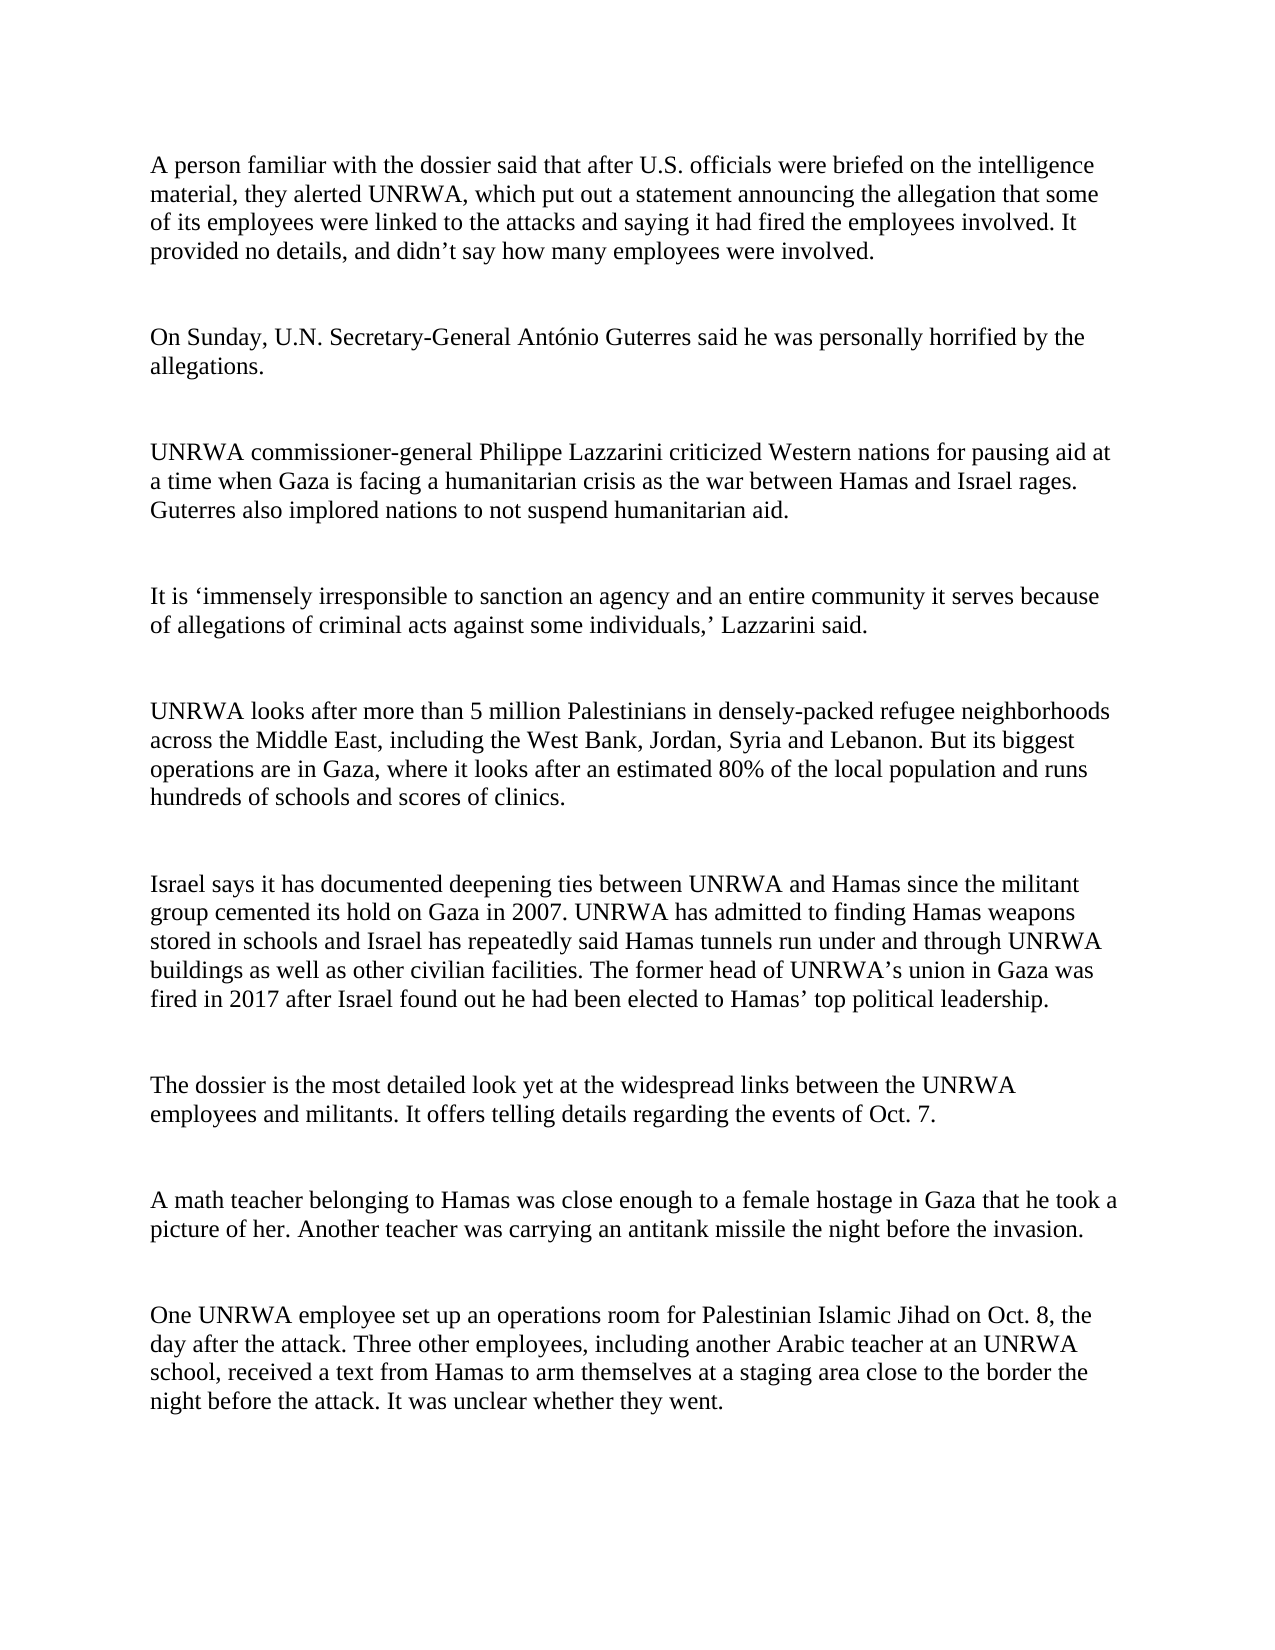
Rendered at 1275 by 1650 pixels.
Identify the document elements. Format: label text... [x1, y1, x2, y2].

text A person familiar with the dossier said that after U.S. officials were briefed on the intelligence material, they alerted UNRWA, which put out a statement announcing the allegation that some of its employees were linked to the attacks and saying it had fired the employees involved. It provided no details, and didn’t say how many employees were involved. [150, 150, 1125, 265]
text The dossier is the most detailed look yet at the widespread links between the UNRWA employees and militants. It offers telling details regarding the events of Oct. 7. [150, 1070, 1125, 1127]
text UNRWA looks after more than 5 million Palestinians in densely-packed refugee neighborhoods across the Middle East, including the West Bank, Jordan, Syria and Lebanon. But its biggest operations are in Gaza, where it looks after an estimated 80% of the local population and runs hundreds of schools and scores of clinics. [150, 696, 1125, 811]
text Israel says it has documented deepening ties between UNRWA and Hamas since the militant group cemented its hold on Gaza in 2007. UNRWA has admitted to finding Hamas weapons stored in schools and Israel has repeatedly said Hamas tunnels run under and through UNRWA buildings as well as other civilian facilities. The former head of UNRWA’s union in Gaza was fired in 2017 after Israel found out he had been elected to Hamas’ top political leadership. [150, 869, 1125, 1012]
text A math teacher belonging to Hamas was close enough to a female hostage in Gaza that he took a picture of her. Another teacher was carrying an antitank missile the night before the invasion. [150, 1185, 1125, 1242]
text One UNRWA employee set up an operations room for Palestinian Islamic Jihad on Oct. 8, the day after the attack. Three other employees, including another Arabic teacher at an UNRWA school, received a text from Hamas to arm themselves at a staging area close to the border the night before the attack. It was unclear whether they went. [150, 1300, 1125, 1415]
text On Sunday, U.N. Secretary-General António Guterres said he was personally horrified by the allegations. [150, 322, 1125, 380]
text It is ‘immensely irresponsible to sanction an agency and an entire community it serves because of allegations of criminal acts against some individuals,’ Lazzarini said. [150, 581, 1125, 639]
text UNRWA commissioner-general Philippe Lazzarini criticized Western nations for pausing aid at a time when Gaza is facing a humanitarian crisis as the war between Hamas and Israel rages. Guterres also implored nations to not suspend humanitarian aid. [150, 437, 1125, 524]
